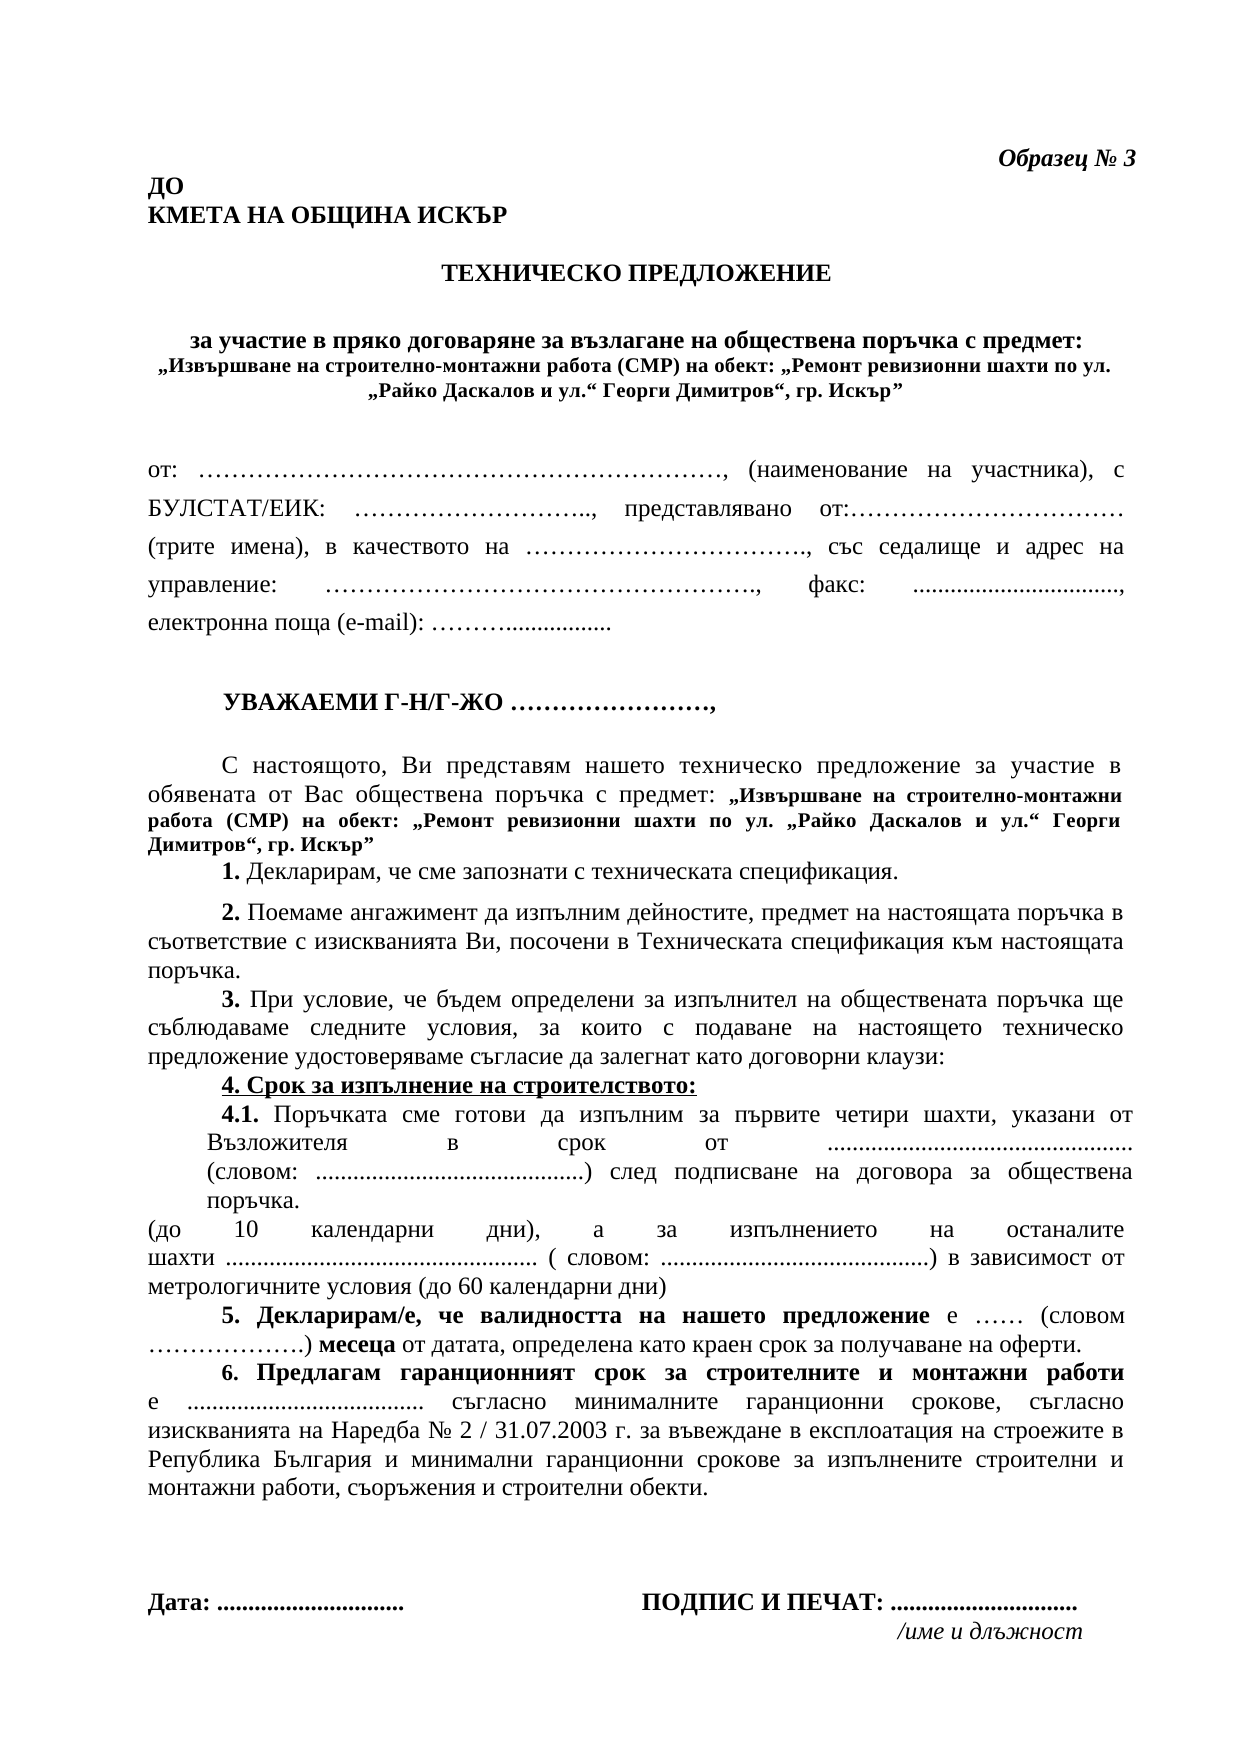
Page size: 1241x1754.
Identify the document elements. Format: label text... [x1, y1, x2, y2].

subtitle Образец № 3 [860, 143, 1136, 171]
text (до 10 календарни дни), а за изпълнението на останалите шахти .................................................. ( словом: ...........................................) в зависимост от метрологичните условия (до 60 календарни дни) [148, 1214, 1125, 1300]
text 3. При условие, че бъдем определени за изпълнител на обществената поръчка ще съблюдаваме следните условия, за които с подаване на настоящето техническо предложение удостоверяваме съгласие да залегнат като договорни клаузи: [148, 984, 1125, 1070]
text УВАЖАЕМИ Г-Н/Г-ЖО ……………………, [148, 687, 1125, 716]
text от: ………………………………………………………, (наименование на участника), с БУЛСТАТ/ЕИК: ……………………….., представлявано от:…………………………… (трите имена), в качеството на ……………………………., със седалище и адрес на управление: ……………………………………………., факс: ................................., електронна поща (е-mail): ………................. [148, 454, 1125, 646]
text 5. Декларирам/е, че валидността на нашето предложение е …… (словом ……………….) месеца от датата, определена като краен срок за получаване на оферти. [148, 1300, 1125, 1357]
text „Извършване на строително-монтажни работа (СМР) на обект: „Ремонт ревизионни шахти по ул. „Райко Даскалов и ул.“ Георги Димитров“, гр. Искър” [148, 353, 1123, 402]
text ДО [148, 171, 1125, 200]
text 6. Предлагам гаранционният срок за строителните и монтажни работи е ...................................... съгласно минималните гаранционни срокове, съгласно изискванията на Наредба № 2 / 31.07.2003 г. за въвеждане в експлоатация на строежите в Република България и минимални гаранционни срокове за изпълнените строителни и монтажни работи, съоръжения и строителни обекти. [148, 1472, 1125, 1501]
text /име и длъжност [823, 1616, 1125, 1645]
text С настоящото, Ви представям нашето техническо предложение за участие в обявената от Вас обществена поръчка с предмет: „Извършване на строително-монтажни работа (СМР) на обект: „Ремонт ревизионни шахти по ул. „Райко Даскалов и ул.“ Георги Димитров“, гр. Искър” [148, 751, 1123, 856]
text 1. Декларирам, че сме запознати с техническата спецификация. [148, 856, 1125, 885]
text КМЕТА НА ОБЩИНА ИСКЪР [148, 200, 1125, 229]
text 2. Поемаме ангажимент да изпълним дейностите, предмет на настоящата поръчка в съответствие с изискванията Ви, посочени в Техническата спецификация към настоящата поръчка. [148, 897, 1125, 984]
text за участие в пряко договаряне за възлагане на обществена поръчка с предмет: [148, 325, 1125, 353]
text 6. Предлагам гаранционният срок за строителните и монтажни работи е ...................................... съгласно минималните гаранционни срокове, съгласно изискванията на Наредба № 2 / 31.07.2003 г. за въвеждане в експлоатация на строежите в Република България и минимални гаранционни срокове за изпълнените строителни и монтажни работи, съоръжения и строителни обекти. [148, 1357, 1125, 1386]
text 4. Срок за изпълнение на строителството: [148, 1070, 1133, 1099]
text Техническо предложение [73, 258, 1125, 296]
text Дата: .............................. ПОДПИС И ПЕЧАТ: .............................. [148, 1587, 1125, 1616]
text 4.1. Поръчката сме готови да изпълним за първите четири шахти, указани от Възложителя в срок от ................................................. (словом: ...........................................) след подписване на договора за обществена поръчка. [207, 1099, 1133, 1214]
